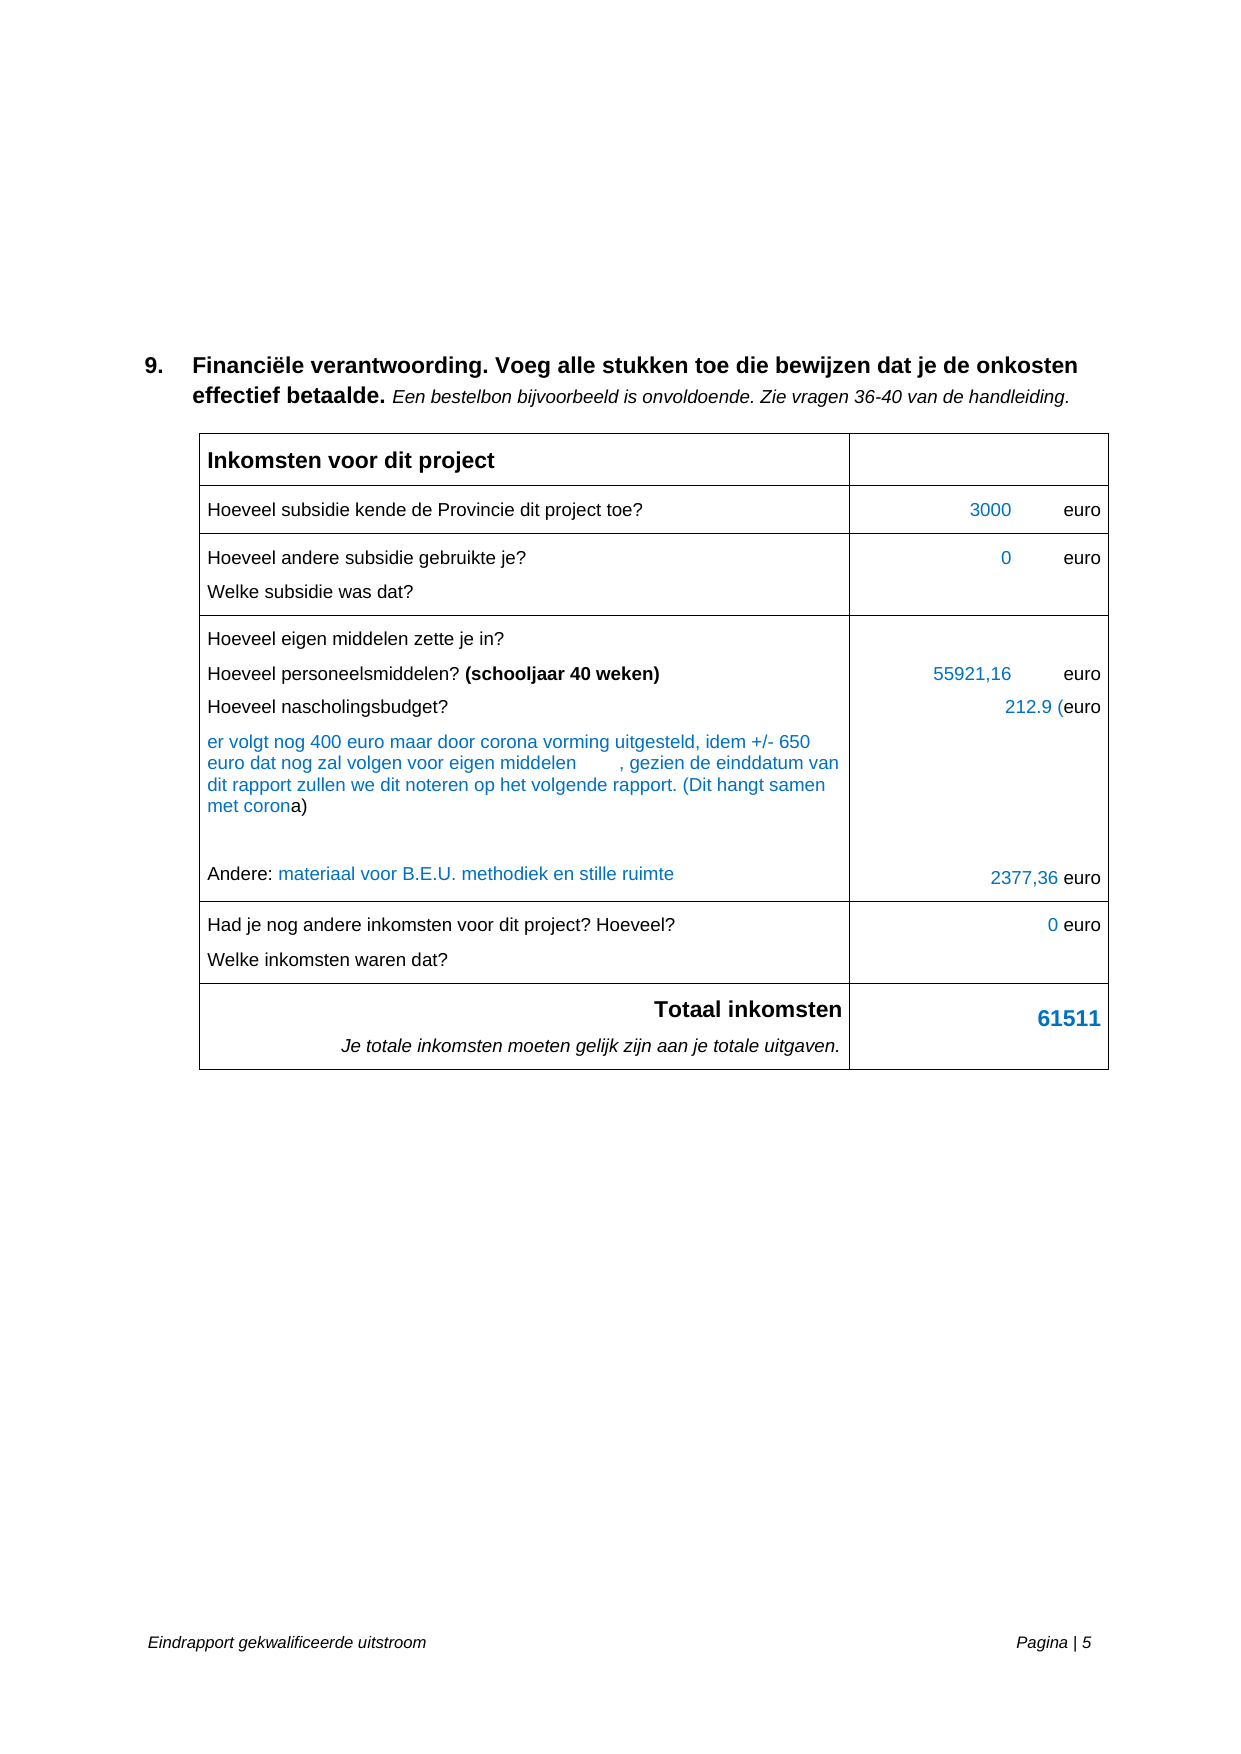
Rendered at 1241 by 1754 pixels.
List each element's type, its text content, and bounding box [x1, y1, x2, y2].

table_cell 0 euro [850, 534, 1108, 615]
table_cell Hoeveel subsidie kende de Provincie dit project toe? [200, 486, 849, 533]
table_cell 0 euro [850, 902, 1108, 982]
table_cell Hoeveel eigen middelen zette je in? Hoeveel personeelsmiddelen? (schooljaar 40 weken) Hoeveel nascholingsbudget? er volgt nog 400 euro maar door corona vorming uitgesteld, idem +/- 650 euro dat nog zal volgen voor eigen middelen , gezien de einddatum van dit rapport zullen we dit noteren op het volgende rapport. (Dit hangt samen met corona) Andere: materiaal voor B.E.U. methodiek en stille ruimte [200, 616, 849, 901]
table_header [850, 434, 1108, 485]
table_cell 55921,16 euro 212.9 (euro 2377,36 euro [850, 616, 1108, 901]
table_cell Hoeveel andere subsidie gebruikte je? Welke subsidie was dat? [200, 534, 849, 615]
table_cell Totaal inkomsten Je totale inkomsten moeten gelijk zijn aan je totale uitgaven. [200, 984, 849, 1069]
table_header Inkomsten voor dit project [200, 434, 849, 485]
table_cell Had je nog andere inkomsten voor dit project? Hoeveel? Welke inkomsten waren dat? [200, 902, 849, 982]
table_cell 61511 [850, 984, 1108, 1069]
list Financiële verantwoording. Voeg alle stukken toe die bewijzen dat je de onkosten effectief betaalde. Een bestelbon bijvoorbeeld is onvoldoende. Zie vragen 36-40 van de handleiding. [144, 352, 1093, 408]
table_cell 3000 euro [850, 486, 1108, 533]
